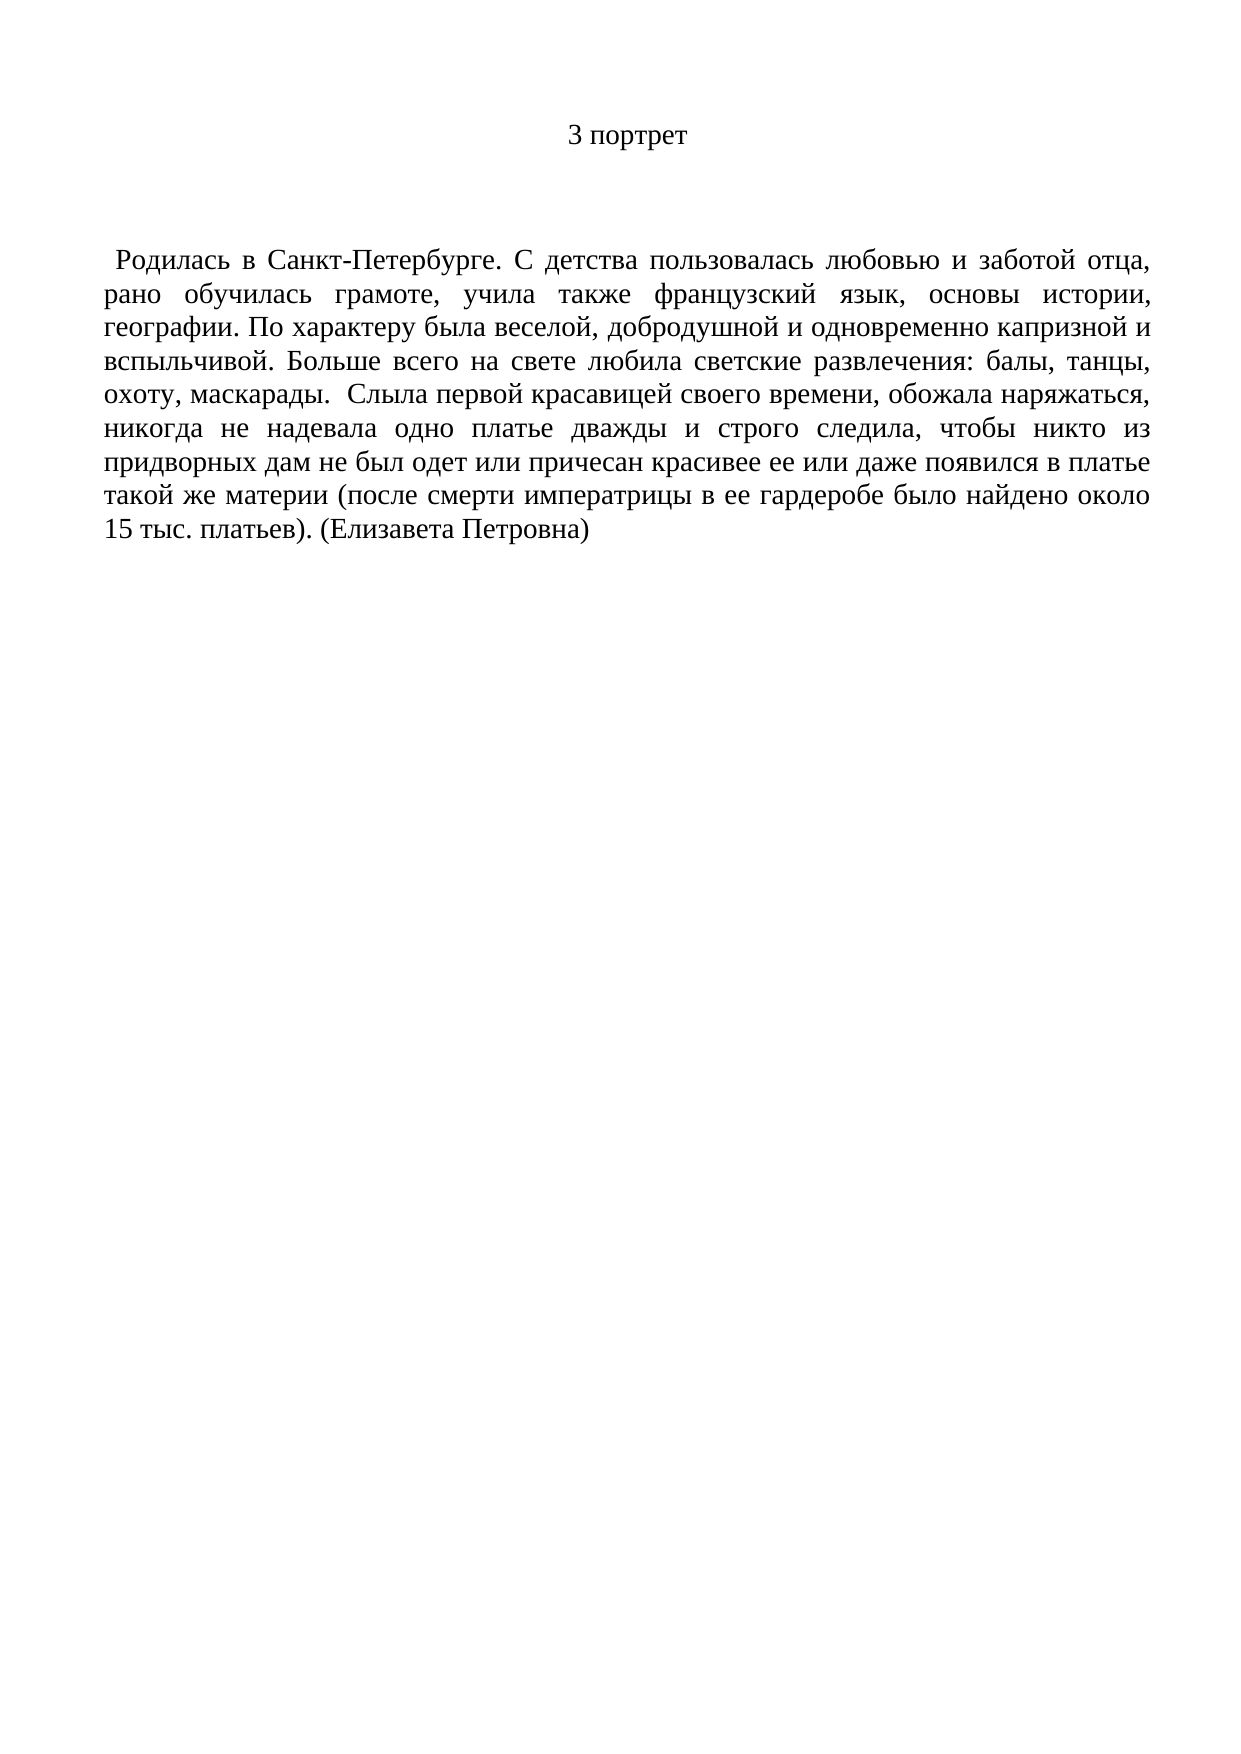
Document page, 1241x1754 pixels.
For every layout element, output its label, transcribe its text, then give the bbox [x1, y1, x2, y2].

text 3 портрет [103, 117, 1152, 151]
text Родилась в Санкт-Петербурге. С детства пользовалась любовью и заботой отца, рано обучилась грамоте, учила также французский язык, основы истории, географии. По характеру была веселой, добродушной и одновременно капризной и вспыльчивой. Больше всего на свете любила светские развлечения: балы, танцы, охоту, маскарады. Слыла первой красавицей своего времени, обожала наряжаться, никогда не надевала одно платье дважды и строго следила, чтобы никто из придворных дам не был одет или причесан красивее ее или даже появился в платье такой же материи (после смерти императрицы в ее гардеробе было найдено около 15 тыс. платьев). (Елизавета Петровна) [103, 242, 1152, 544]
